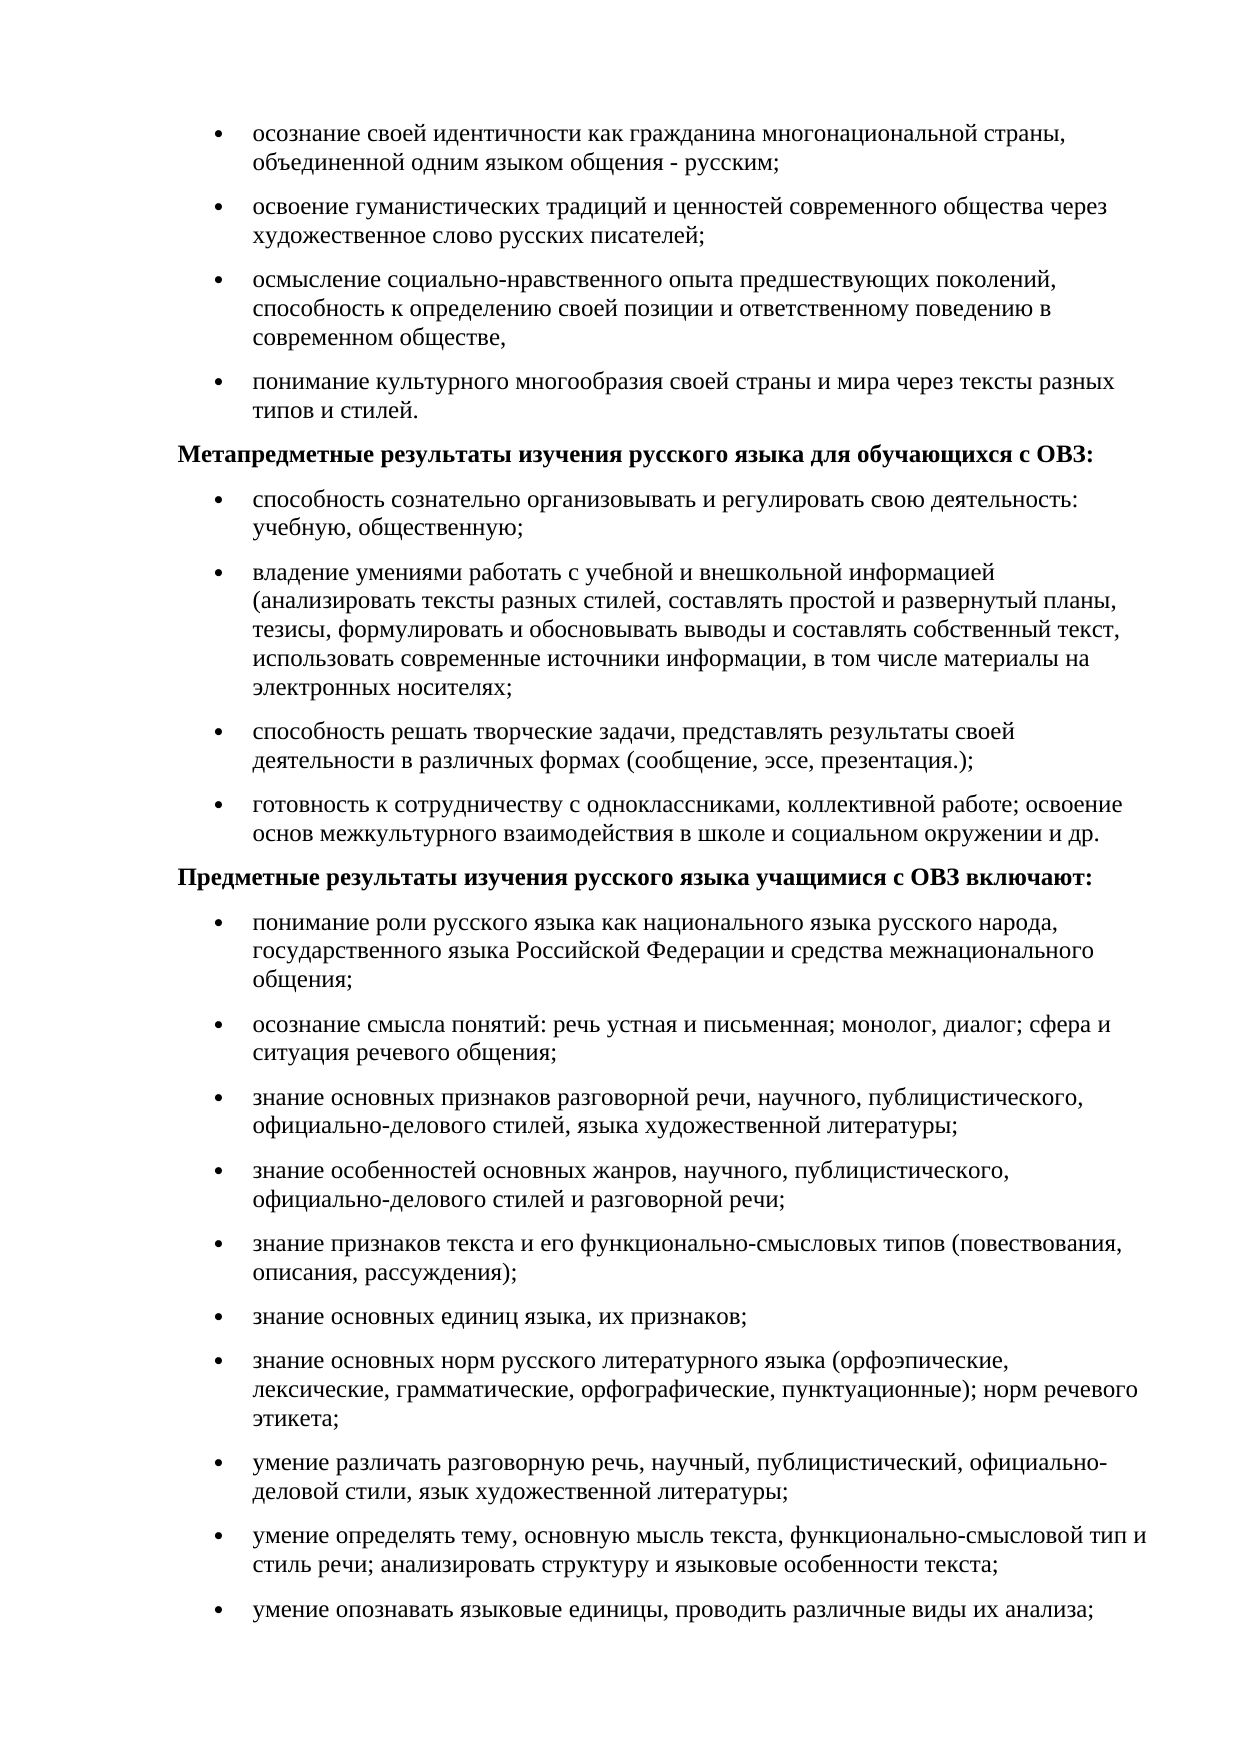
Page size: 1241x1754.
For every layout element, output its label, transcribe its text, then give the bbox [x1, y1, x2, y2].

list понимание культурного многообразия своей страны и мира через тексты разных типов и стилей. [215, 366, 1152, 424]
list освоение гуманистических традиций и ценностей современного общества через художественное слово русских писателей; [215, 191, 1152, 249]
list знание основных единиц языка, их признаков; [215, 1301, 1152, 1330]
list понимание роли русского языка как национального языка русского народа, государственного языка Российской Федерации и средства межнационального общения; [215, 907, 1152, 993]
list способность решать творческие задачи, представлять результаты своей деятельности в различных формах (сообщение, эссе, презентация.); [215, 716, 1152, 774]
list готовность к сотрудничеству с одноклассниками, коллективной работе; освоение основ межкультурного взаимодействия в школе и социальном окружении и др. [215, 789, 1152, 847]
text Метапредметные результаты изучения русского языка для обучающихся с ОВЗ: [177, 439, 1152, 468]
list знание основных норм русского литературного языка (орфоэпические, лексические, грамматические, орфографические, пунктуационные); норм речевого этикета; [215, 1346, 1152, 1432]
list знание признаков текста и его функционaльно-смысловых типов (повествования, описания, рассуждения); [215, 1228, 1152, 1286]
list осознание своей идентичности как гражданина многонациональной страны, объединенной одним языком общения - русским; [215, 118, 1152, 176]
list умение различать разговорную речь, научный, публицистический, официально-деловой стили, язык художественной литературы; [215, 1447, 1152, 1505]
list умение определять тему, основную мысль текста, функционально-смысловой тип и стиль речи; анализировать структуру и языковые особенности текста; [215, 1521, 1152, 1578]
list владение умениями работать с учебной и внешкольной информацией (анализировать тексты разных стилей, составлять простой и развернутый планы, тезисы, формулировать и обосновывать выводы и составлять собственный текст, использовать современные источники информации, в том числе материалы на электронных носителях; [215, 557, 1152, 701]
list умение опознавать языковые единицы, проводить различные виды их анaлиза; [215, 1594, 1152, 1622]
list осознание смысла понятий: речь устная и письменная; монолог, диалог; сфера и ситуация речевого общения; [215, 1009, 1152, 1066]
list знание особенностей основных жанров, научного, публицистического, официaльно-делового стилей и разговорной речи; [215, 1155, 1152, 1212]
list способность сознательно организовывать и регулировать свою деятельность: учебную, общественную; [215, 484, 1152, 541]
list осмысление социально-нравственного опыта предшествующих поколений, способность к определению своей позиции и ответственному поведению в современном обществе, [215, 264, 1152, 351]
text Предметные результаты изучения русского языка учащимися с ОВЗ включают: [177, 862, 1152, 891]
list знание основных признаков разговорной речи, научного, публицистического, официaльно-делового стилей, языка художественной литературы; [215, 1082, 1152, 1139]
